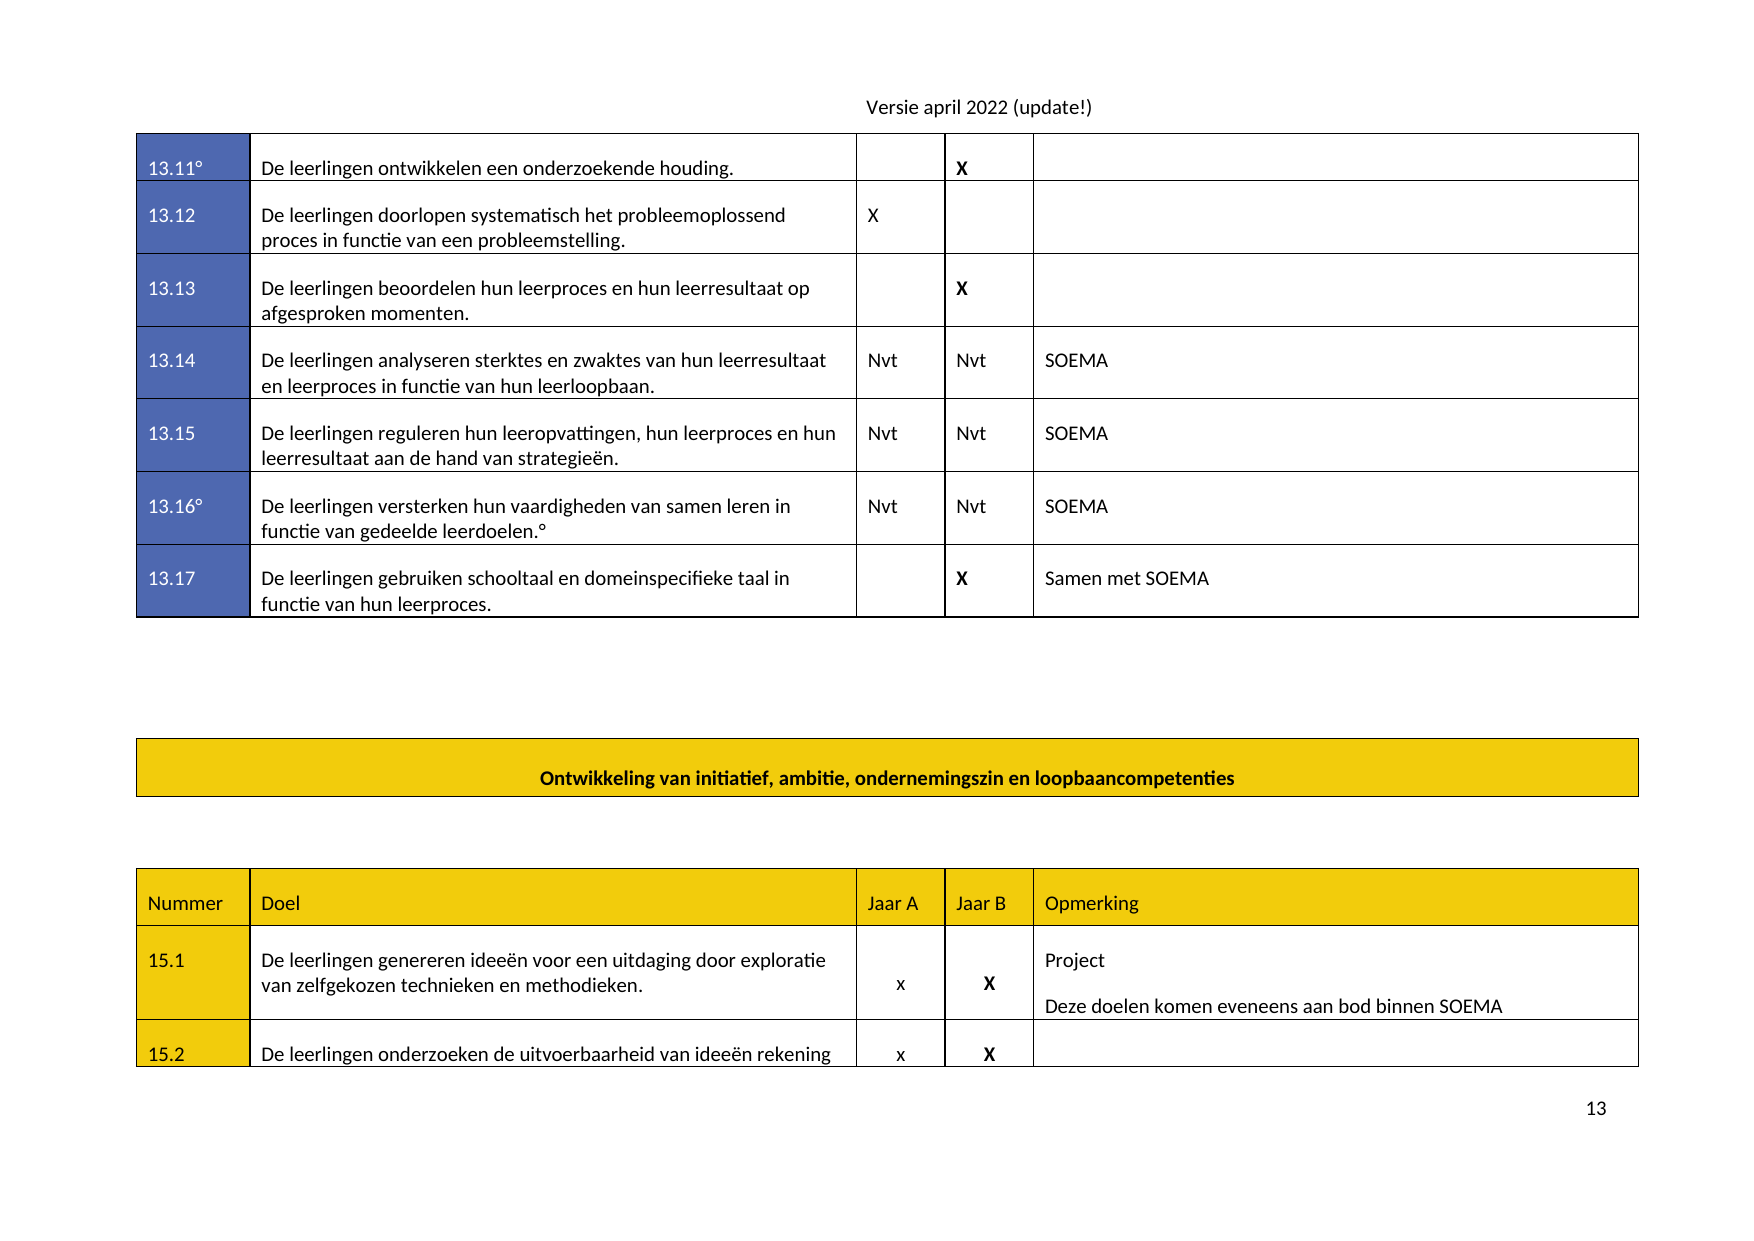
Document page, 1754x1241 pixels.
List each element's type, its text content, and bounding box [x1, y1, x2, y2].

table_cell De leerlingen doorlopen systematisch het probleemoplossend proces in functie van een probleemstelling. [251, 181, 856, 253]
table_cell 13.15 [137, 399, 249, 471]
table_cell SOEMA [1034, 327, 1638, 398]
table_cell x [857, 1020, 944, 1066]
table_cell [1034, 1020, 1638, 1066]
table_cell x [857, 926, 944, 1019]
table_cell De leerlingen genereren ideeën voor een uitdaging door exploratie van zelfgekozen technieken en methodieken. [251, 926, 856, 1019]
table_cell [1034, 254, 1638, 326]
table_cell X [946, 926, 1033, 1019]
table_cell [1034, 181, 1638, 253]
table_cell De leerlingen analyseren sterktes en zwaktes van hun leerresultaat en leerproces in functie van hun leerloopbaan. [251, 327, 856, 398]
table_cell X [946, 134, 1033, 180]
table_cell Nvt [946, 327, 1033, 398]
table_cell Nvt [857, 399, 944, 471]
table_cell [1034, 134, 1638, 180]
table_cell [857, 134, 944, 180]
table_cell 13.12 [137, 181, 249, 253]
table_header Doel [251, 869, 856, 925]
table_header Jaar A [857, 869, 944, 925]
table_cell Samen met SOEMA [1034, 545, 1638, 616]
table_cell X [857, 181, 944, 253]
table_cell Project Deze doelen komen eveneens aan bod binnen SOEMA [1034, 926, 1638, 1019]
table_cell 13.16° [137, 472, 249, 544]
table_header Opmerking [1034, 869, 1638, 925]
table_cell [857, 545, 944, 616]
table_cell 15.1 [137, 926, 249, 1019]
table_cell 13.17 [137, 545, 249, 616]
table_cell De leerlingen ontwikkelen een onderzoekende houding. [251, 134, 856, 180]
table_cell X [946, 545, 1033, 616]
table_header Jaar B [946, 869, 1033, 925]
table_cell Nvt [857, 472, 944, 544]
table_cell SOEMA [1034, 399, 1638, 471]
table_cell 13.13 [137, 254, 249, 326]
table_cell De leerlingen reguleren hun leeropvattingen, hun leerproces en hun leerresultaat aan de hand van strategieën. [251, 399, 856, 471]
table_cell Nvt [946, 399, 1033, 471]
table_cell De leerlingen gebruiken schooltaal en domeinspecifieke taal in functie van hun leerproces. [251, 545, 856, 616]
table_cell Nvt [946, 472, 1033, 544]
table_cell 13.11° [137, 134, 249, 180]
table_cell [857, 254, 944, 326]
table_cell SOEMA [1034, 472, 1638, 544]
table_header Ontwikkeling van initiatief, ambitie, ondernemingszin en loopbaancompetenties [137, 739, 1638, 796]
table_cell 15.2 [137, 1020, 249, 1066]
table_cell 13.14 [137, 327, 249, 398]
table_cell Nvt [857, 327, 944, 398]
table_cell X [946, 1020, 1033, 1066]
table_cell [251, 1020, 856, 1066]
table_cell [946, 181, 1033, 253]
table_header Nummer [137, 869, 249, 925]
table_cell X [946, 254, 1033, 326]
table_cell De leerlingen versterken hun vaardigheden van samen leren in functie van gedeelde leerdoelen.° [251, 472, 856, 544]
table_cell De leerlingen beoordelen hun leerproces en hun leerresultaat op afgesproken momenten. [251, 254, 856, 326]
